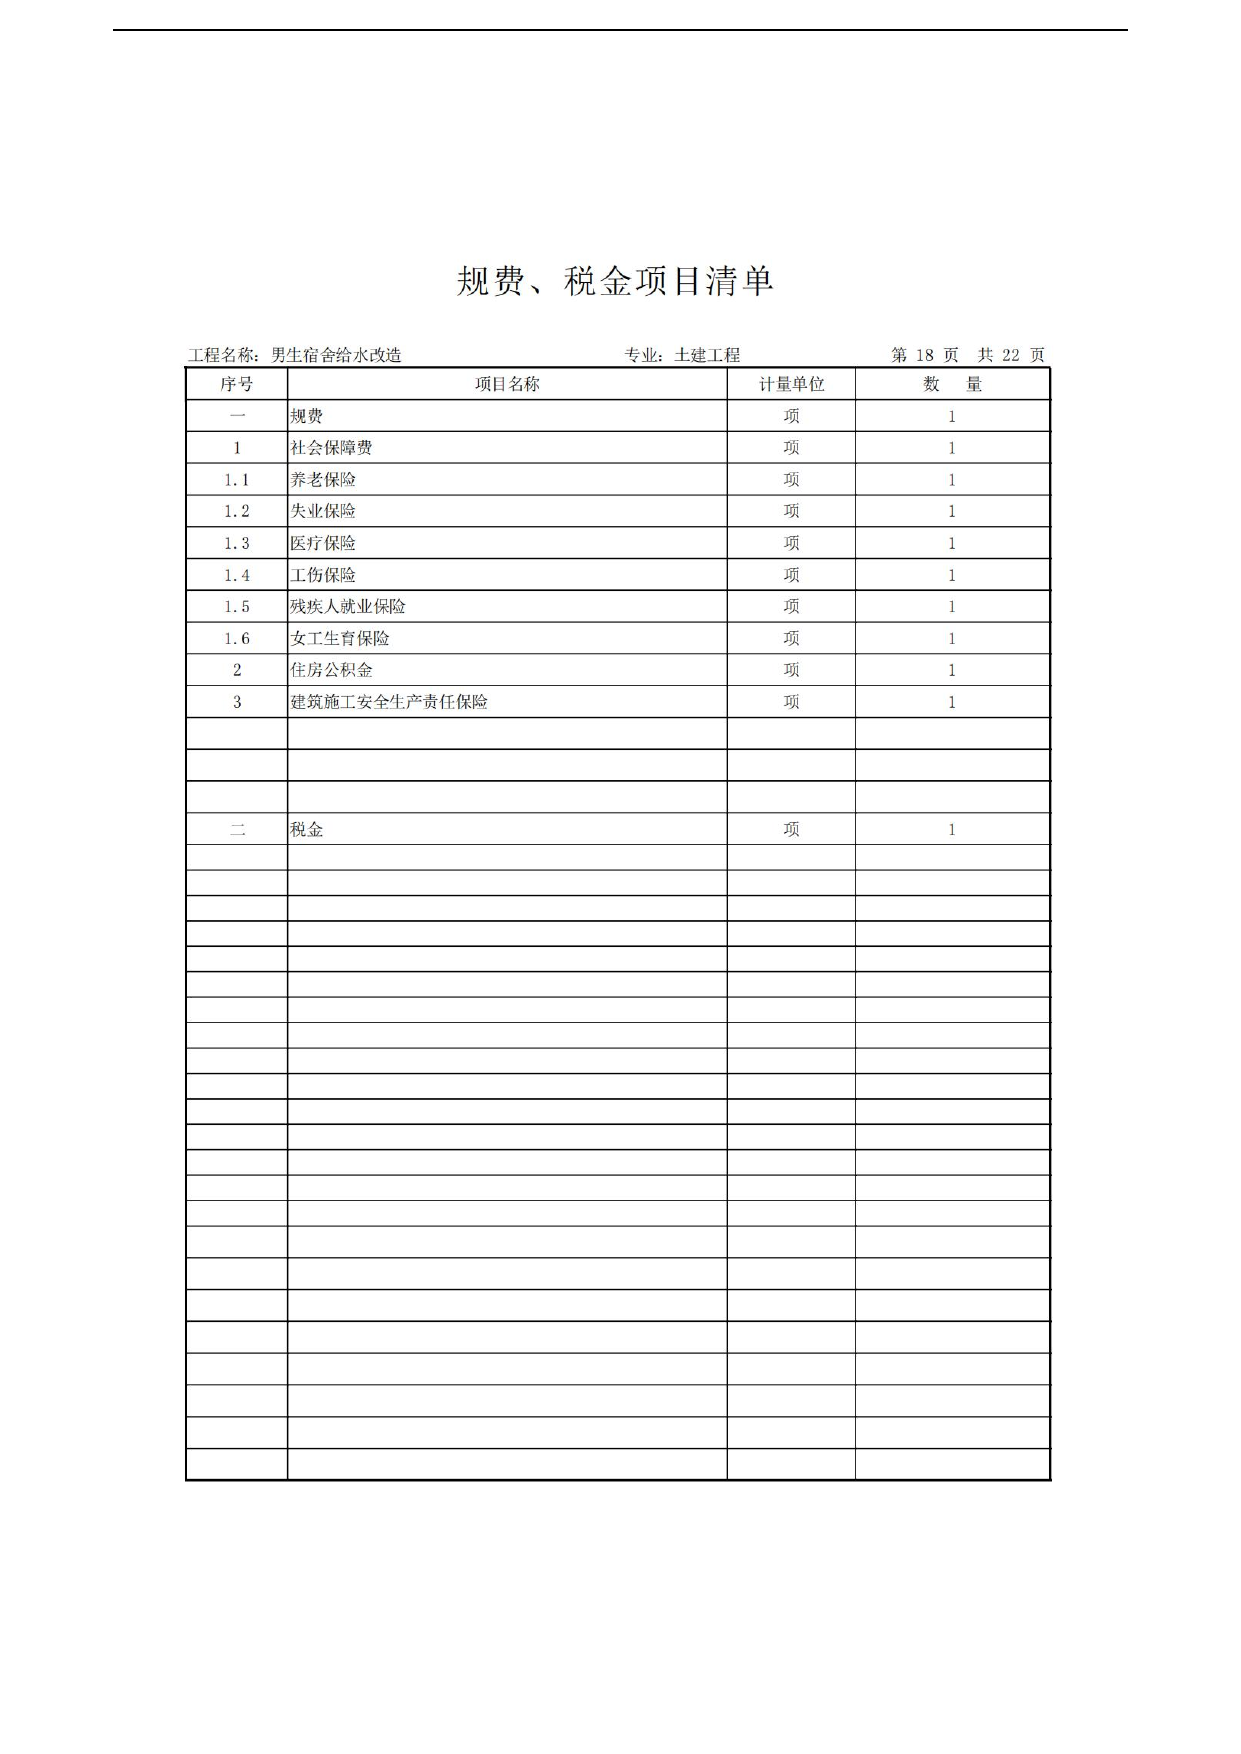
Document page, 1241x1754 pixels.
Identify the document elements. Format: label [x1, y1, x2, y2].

picture [112, 150, 1127, 1582]
